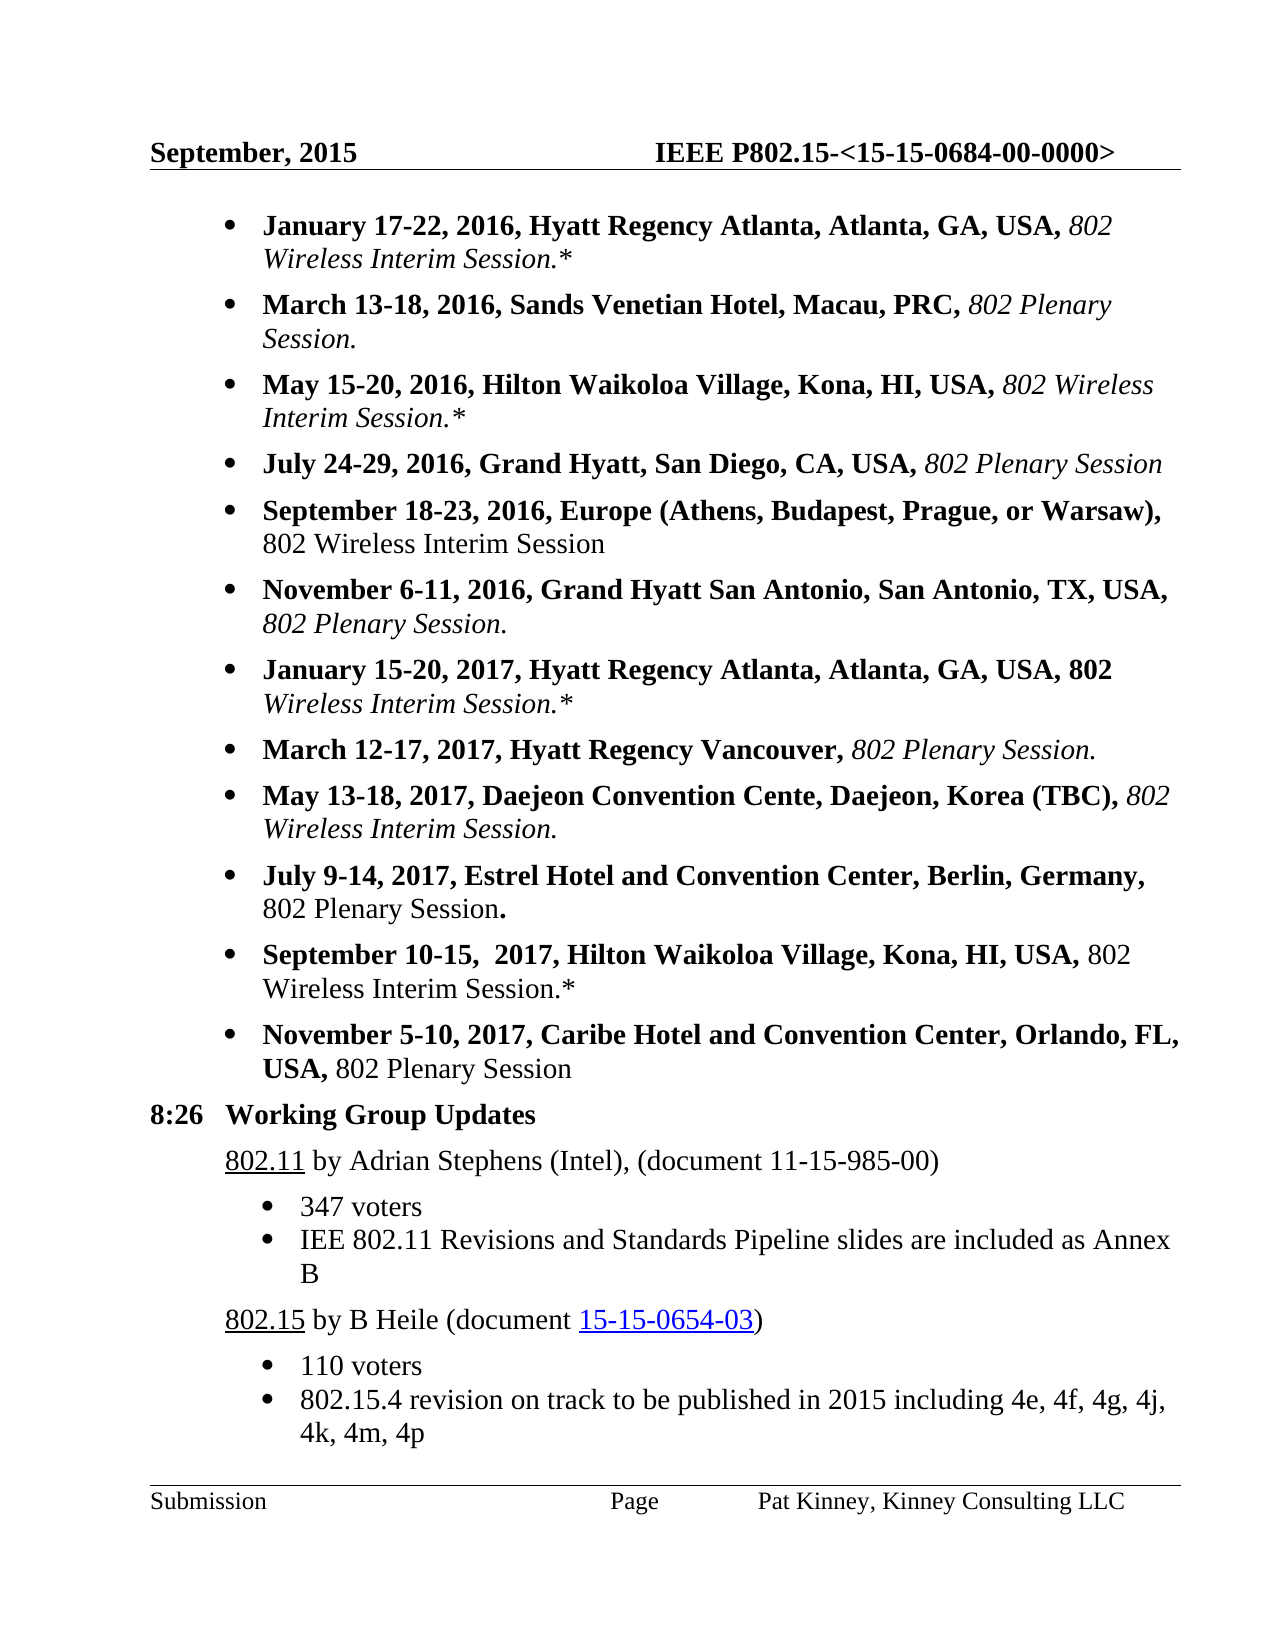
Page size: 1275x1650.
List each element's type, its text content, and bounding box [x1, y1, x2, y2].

list September 10-15, 2017, Hilton Waikoloa Village, Kona, HI, USA, 802 Wireless Interim Session.* [225, 937, 1181, 1004]
text 8:26 Working Group Updates [150, 1097, 1181, 1130]
list 110 voters [262, 1348, 1181, 1382]
list May 13-18, 2017, Daejeon Convention Cente, Daejeon, Korea (TBC), 802 Wireless Interim Session. [225, 778, 1181, 845]
text 802.11 by Adrian Stephens (Intel), (document 11-15-985-00) [225, 1143, 1181, 1176]
text 802.15 by B Heile (document 15-15-0654-03) [225, 1302, 1181, 1336]
list January 15-20, 2017, Hyatt Regency Atlanta, Atlanta, GA, USA, 802 Wireless Interim Session.* [225, 652, 1181, 719]
list July 9-14, 2017, Estrel Hotel and Convention Center, Berlin, Germany, 802 Plenary Session. [225, 858, 1181, 925]
list May 15-20, 2016, Hilton Waikoloa Village, Kona, HI, USA, 802 Wireless Interim Session.* [225, 367, 1181, 434]
list January 17-22, 2016, Hyatt Regency Atlanta, Atlanta, GA, USA, 802 Wireless Interim Session.* [225, 208, 1181, 275]
list March 13-18, 2016, Sands Venetian Hotel, Macau, PRC, 802 Plenary Session. [225, 287, 1181, 354]
list November 6-11, 2016, Grand Hyatt San Antonio, San Antonio, TX, USA, 802 Plenary Session. [225, 572, 1181, 640]
list November 5-10, 2017, Caribe Hotel and Convention Center, Orlando, FL, USA, 802 Plenary Session [225, 1017, 1181, 1084]
list 802.15.4 revision on track to be published in 2015 including 4e, 4f, 4g, 4j, 4k, 4m, 4p [262, 1382, 1181, 1449]
list July 24-29, 2016, Grand Hyatt, San Diego, CA, USA, 802 Plenary Session [225, 447, 1181, 480]
list March 12-17, 2017, Hyatt Regency Vancouver, 802 Plenary Session. [225, 732, 1181, 766]
list 347 voters [262, 1189, 1181, 1222]
list IEE 802.11 Revisions and Standards Pipeline slides are included as Annex B [262, 1222, 1181, 1290]
list September 18-23, 2016, Europe (Athens, Budapest, Prague, or Warsaw), 802 Wireless Interim Session [225, 493, 1181, 560]
